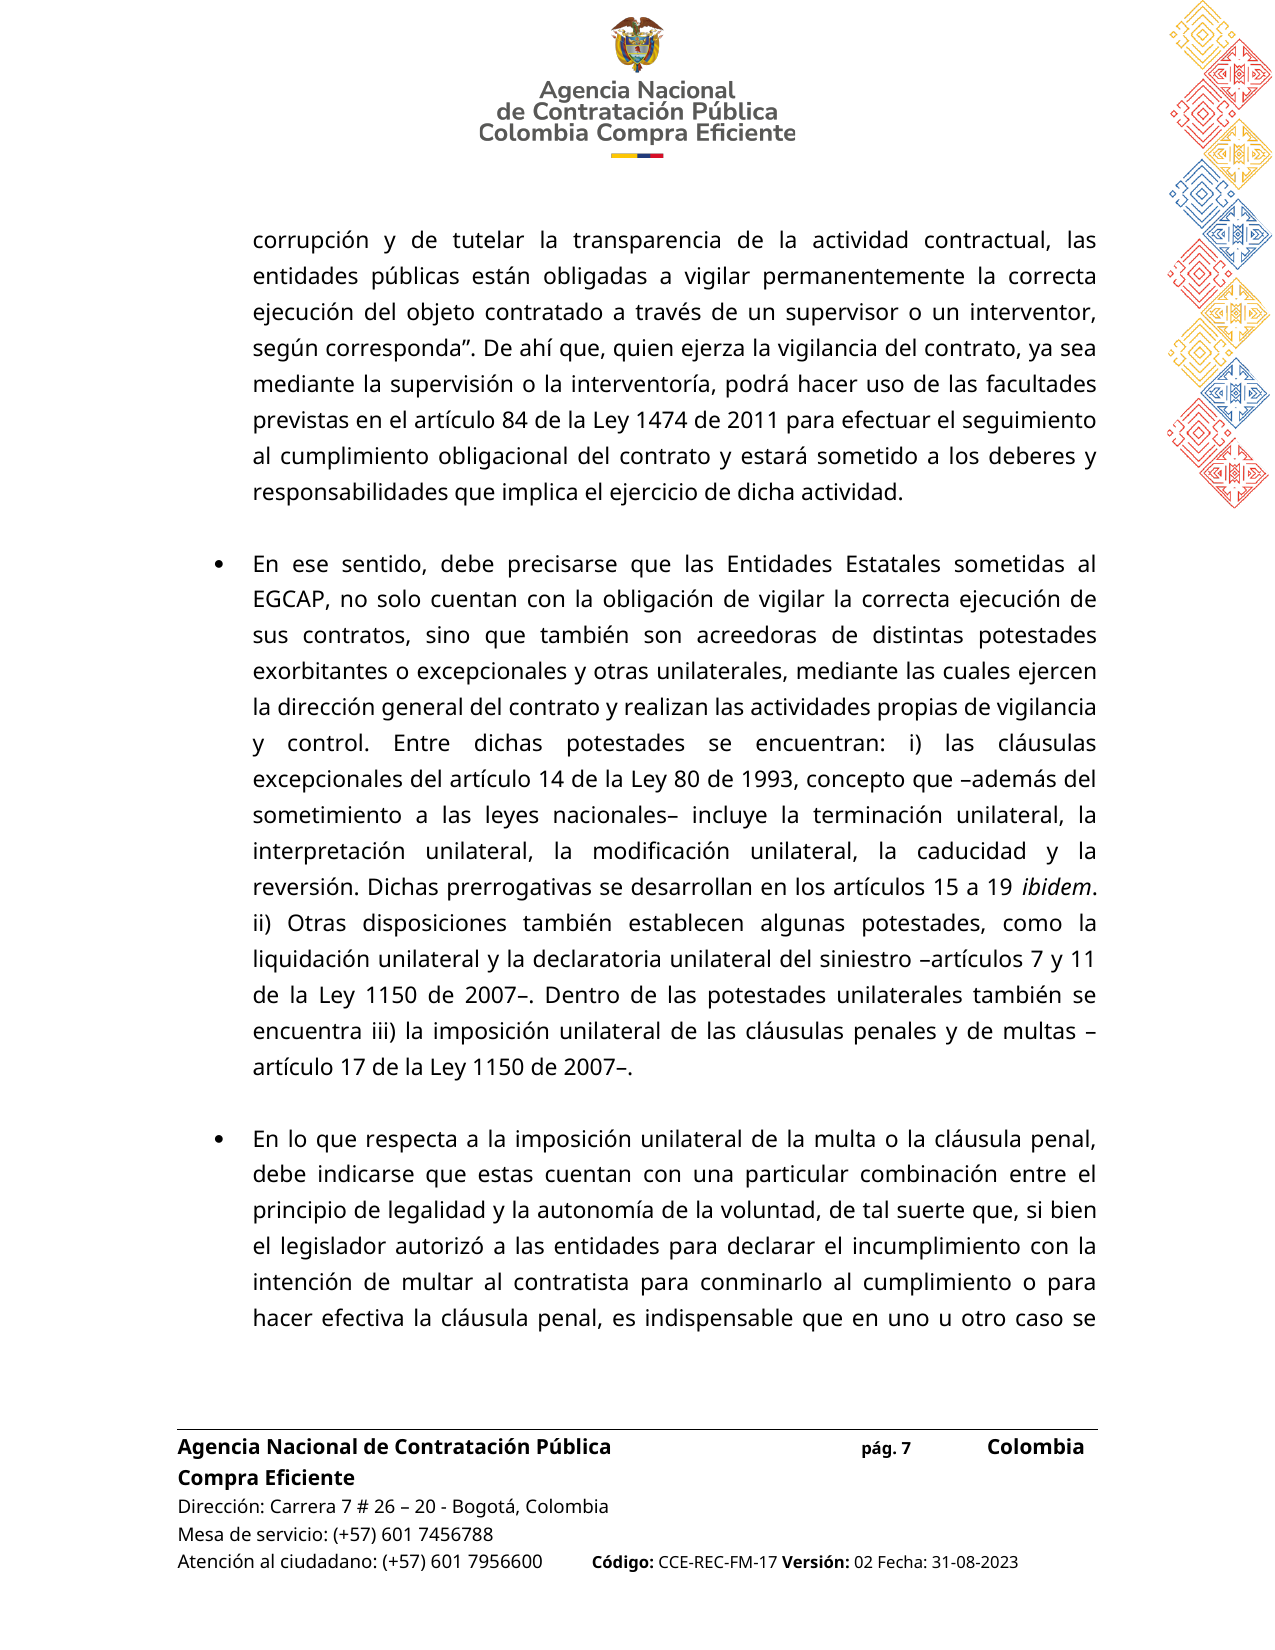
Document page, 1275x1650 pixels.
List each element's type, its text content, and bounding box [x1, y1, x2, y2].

picture [1165, 0, 1272, 506]
picture [479, 17, 796, 158]
list En ese sentido, debe precisarse que las Entidades Estatales sometidas al EGCAP, no solo cuentan con la obligación de vigilar la correcta ejecución de sus contratos, sino que también son acreedoras de distintas potestades exorbitantes o excepcionales y otras unilaterales, mediante las cuales ejercen la dirección general del contrato y realizan las actividades propias de vigilancia y control. Entre dichas potestades se encuentran: i) las cláusulas excepcionales del artículo 14 de la Ley 80 de 1993, concepto que –además del sometimiento a las leyes nacionales– incluye la terminación unilateral, la interpretación unilateral, la modificación unilateral, la caducidad y la reversión. Dichas prerrogativas se desarrollan en los artículos 15 a 19 ibidem. ii) Otras disposiciones también establecen algunas potestades, como la liquidación unilateral y la declaratoria unilateral del siniestro –artículos 7 y 11 de la Ley 1150 de 2007–. Dentro de las potestades unilaterales también se encuentra iii) la imposición unilateral de las cláusulas penales y de multas –artículo 17 de la Ley 1150 de 2007–. [215, 547, 1098, 1082]
